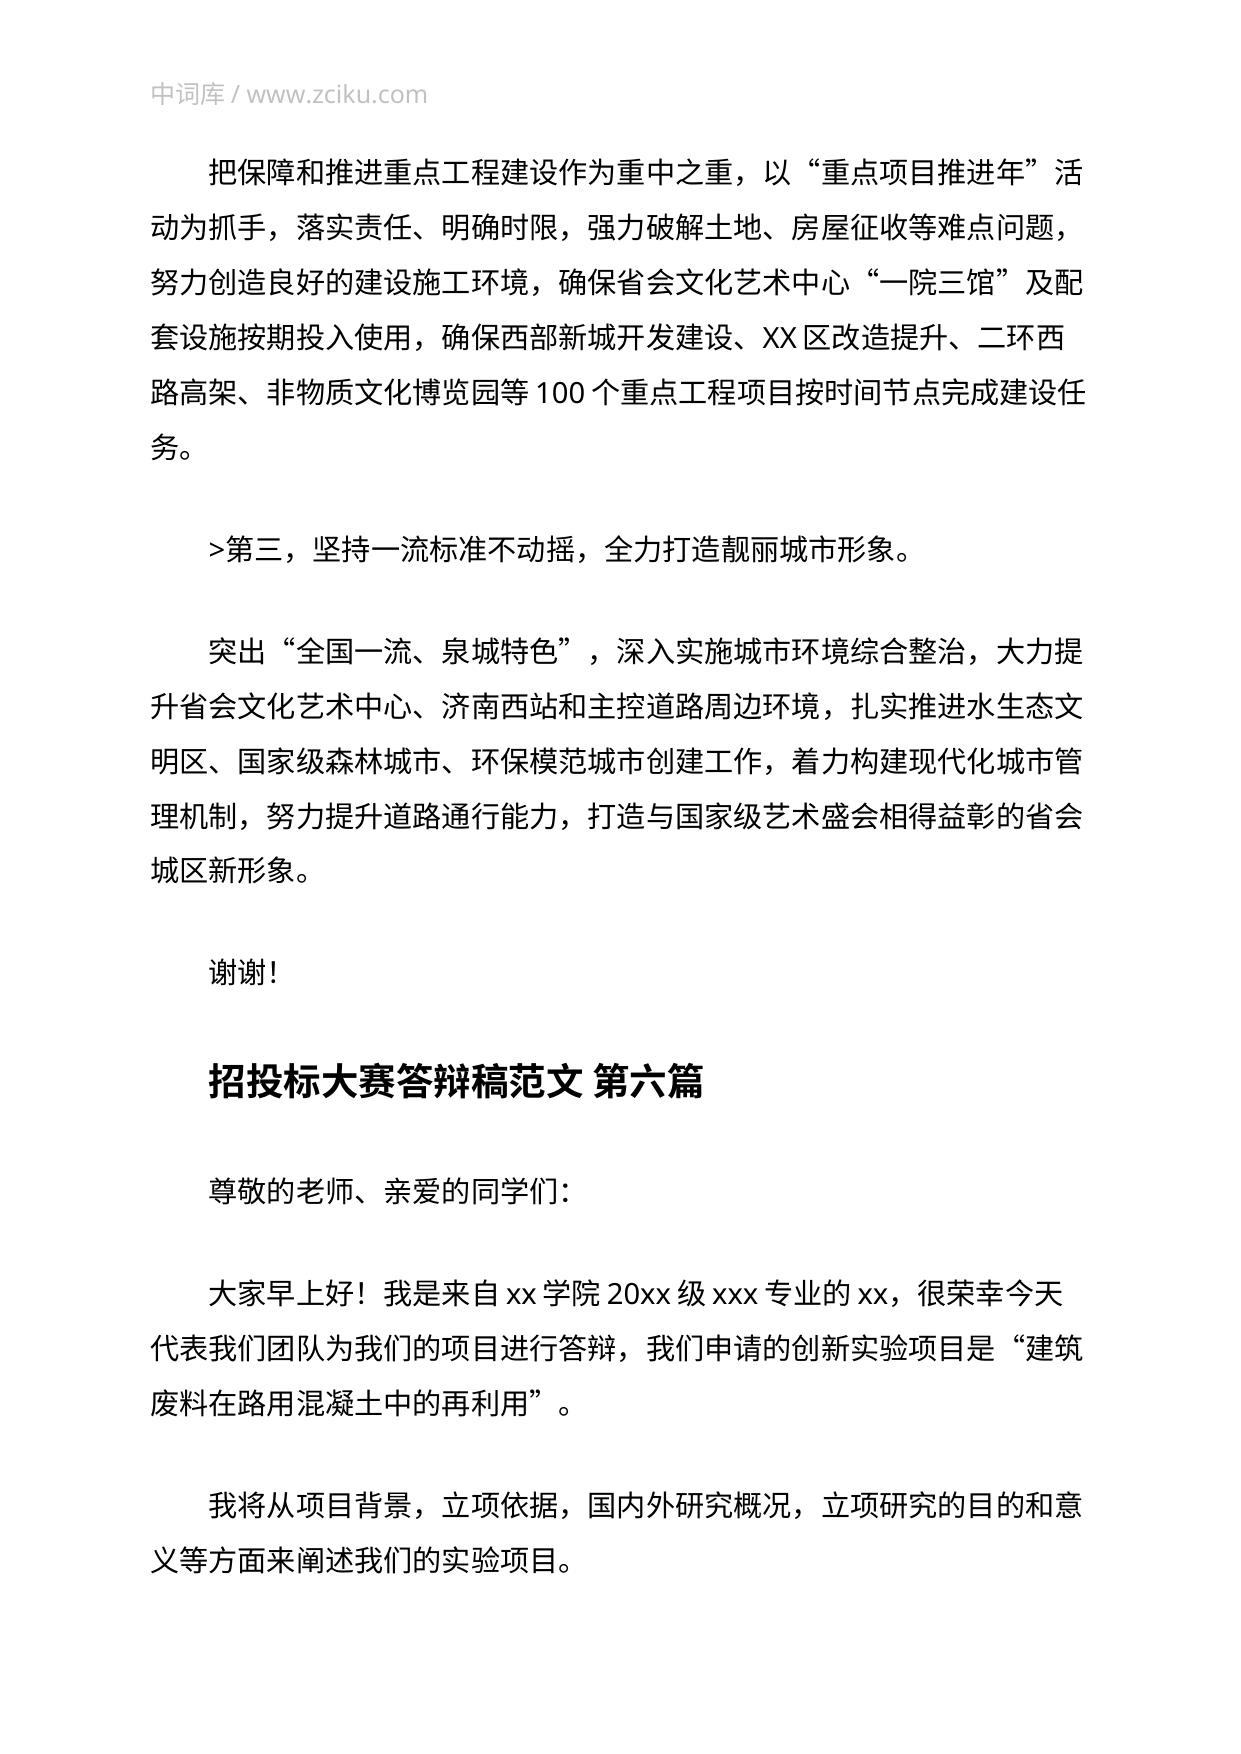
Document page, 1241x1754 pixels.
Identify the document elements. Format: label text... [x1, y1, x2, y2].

text 尊敬的老师、亲爱的同学们： [150, 1169, 1090, 1211]
text 突出“全国一流、泉城特色”，深入实施城市环境综合整治，大力提升省会文化艺术中心、济南西站和主控道路周边环境，扎实推进水生态文明区、国家级森林城市、环保模范城市创建工作，着力构建现代化城市管理机制，努力提升道路通行能力，打造与国家级艺术盛会相得益彰的省会城区新形象。 [150, 628, 1090, 890]
text 我将从项目背景，立项依据，国内外研究概况，立项研究的目的和意义等方面来阐述我们的实验项目。 [150, 1482, 1090, 1579]
text 招投标大赛答辩稿范文 第六篇 [150, 1052, 1090, 1106]
text 把保障和推进重点工程建设作为重中之重，以“重点项目推进年”活动为抓手，落实责任、明确时限，强力破解土地、房屋征收等难点问题，努力创造良好的建设施工环境，确保省会文化艺术中心“一院三馆”及配套设施按期投入使用，确保西部新城开发建设、XX区改造提升、二环西路高架、非物质文化博览园等100个重点工程项目按时间节点完成建设任务。 [150, 150, 1090, 467]
text 谢谢！ [150, 950, 1090, 992]
text >第三，坚持一流标准不动摇，全力打造靓丽城市形象。 [150, 526, 1090, 569]
text 大家早上好！我是来自xx学院20xx级xxx专业的xx，很荣幸今天代表我们团队为我们的项目进行答辩，我们申请的创新实验项目是“建筑废料在路用混凝土中的再利用”。 [150, 1271, 1090, 1423]
